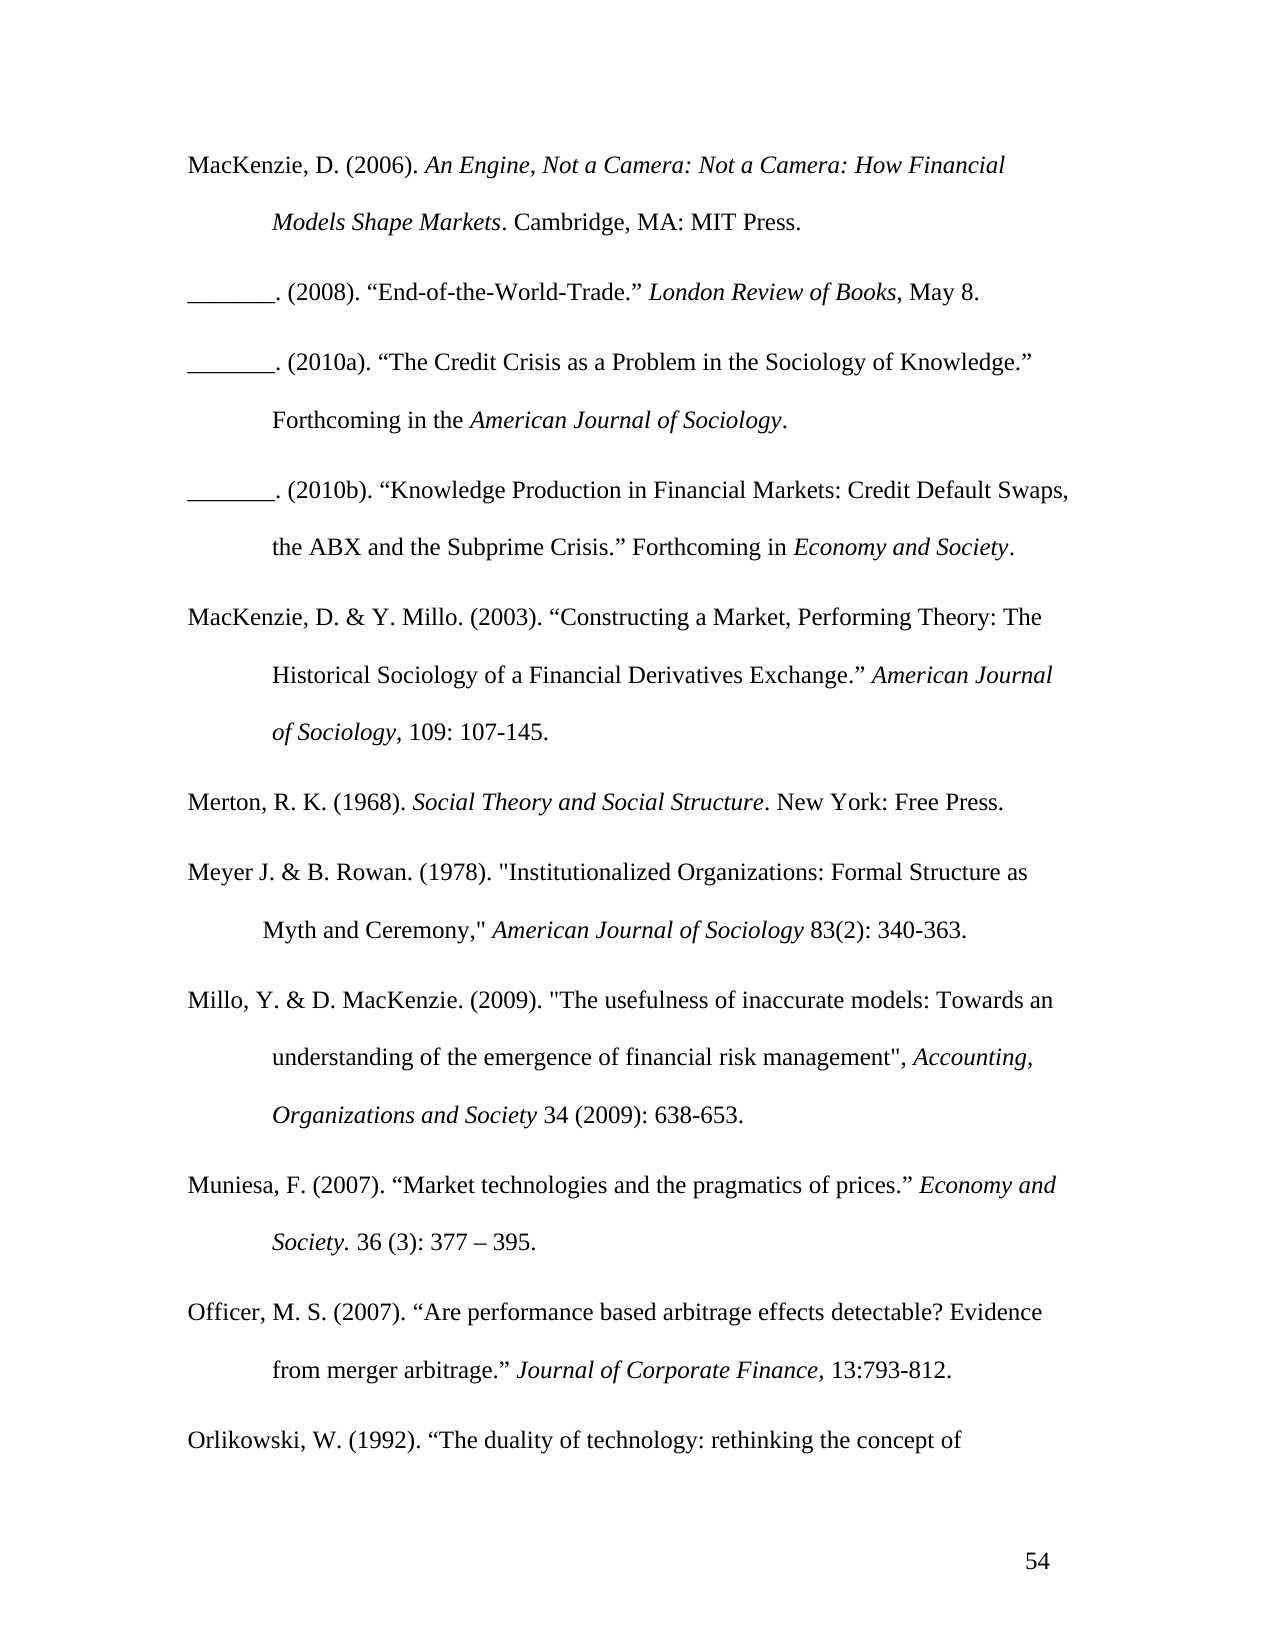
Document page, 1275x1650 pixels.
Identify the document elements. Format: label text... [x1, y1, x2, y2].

text MacKenzie, D. (2006). An Engine, Not a Camera: Not a Camera: How Financial Models Shape Markets. Cambridge, MA: MIT Press. [187, 150, 1078, 236]
text Muniesa, F. (2007). “Market technologies and the pragmatics of prices.” Economy and Society. 36 (3): 377 – 395. [187, 1170, 1078, 1256]
text _______. (2010a). “The Credit Crisis as a Problem in the Sociology of Knowledge.” Forthcoming in the American Journal of Sociology. [187, 347, 1078, 434]
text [187, 1425, 1078, 1454]
text Meyer J. & B. Rowan. (1978). "Institutionalized Organizations: Formal Structure as Myth and Ceremony," American Journal of Sociology 83(2): 340-363. [187, 857, 1078, 944]
text MacKenzie, D. & Y. Millo. (2003). “Constructing a Market, Performing Theory: The Historical Sociology of a Financial Derivatives Exchange.” American Journal of Sociology, 109: 107-145. [187, 602, 1078, 746]
text Merton, R. K. (1968). Social Theory and Social Structure. New York: Free Press. [187, 787, 1078, 816]
text _______. (2010b). “Knowledge Production in Financial Markets: Credit Default Swaps, the ABX and the Subprime Crisis.” Forthcoming in Economy and Society. [187, 475, 1078, 561]
text _______. (2008). “End-of-the-World-Trade.” London Review of Books, May 8. [187, 277, 1078, 306]
text Millo, Y. & D. MacKenzie. (2009). "The usefulness of inaccurate models: Towards an understanding of the emergence of financial risk management", Accounting, Organizations and Society 34 (2009): 638-653. [187, 985, 1078, 1129]
text Officer, M. S. (2007). “Are performance based arbitrage effects detectable? Evidence from merger arbitrage.” Journal of Corporate Finance, 13:793-812. [187, 1297, 1078, 1384]
